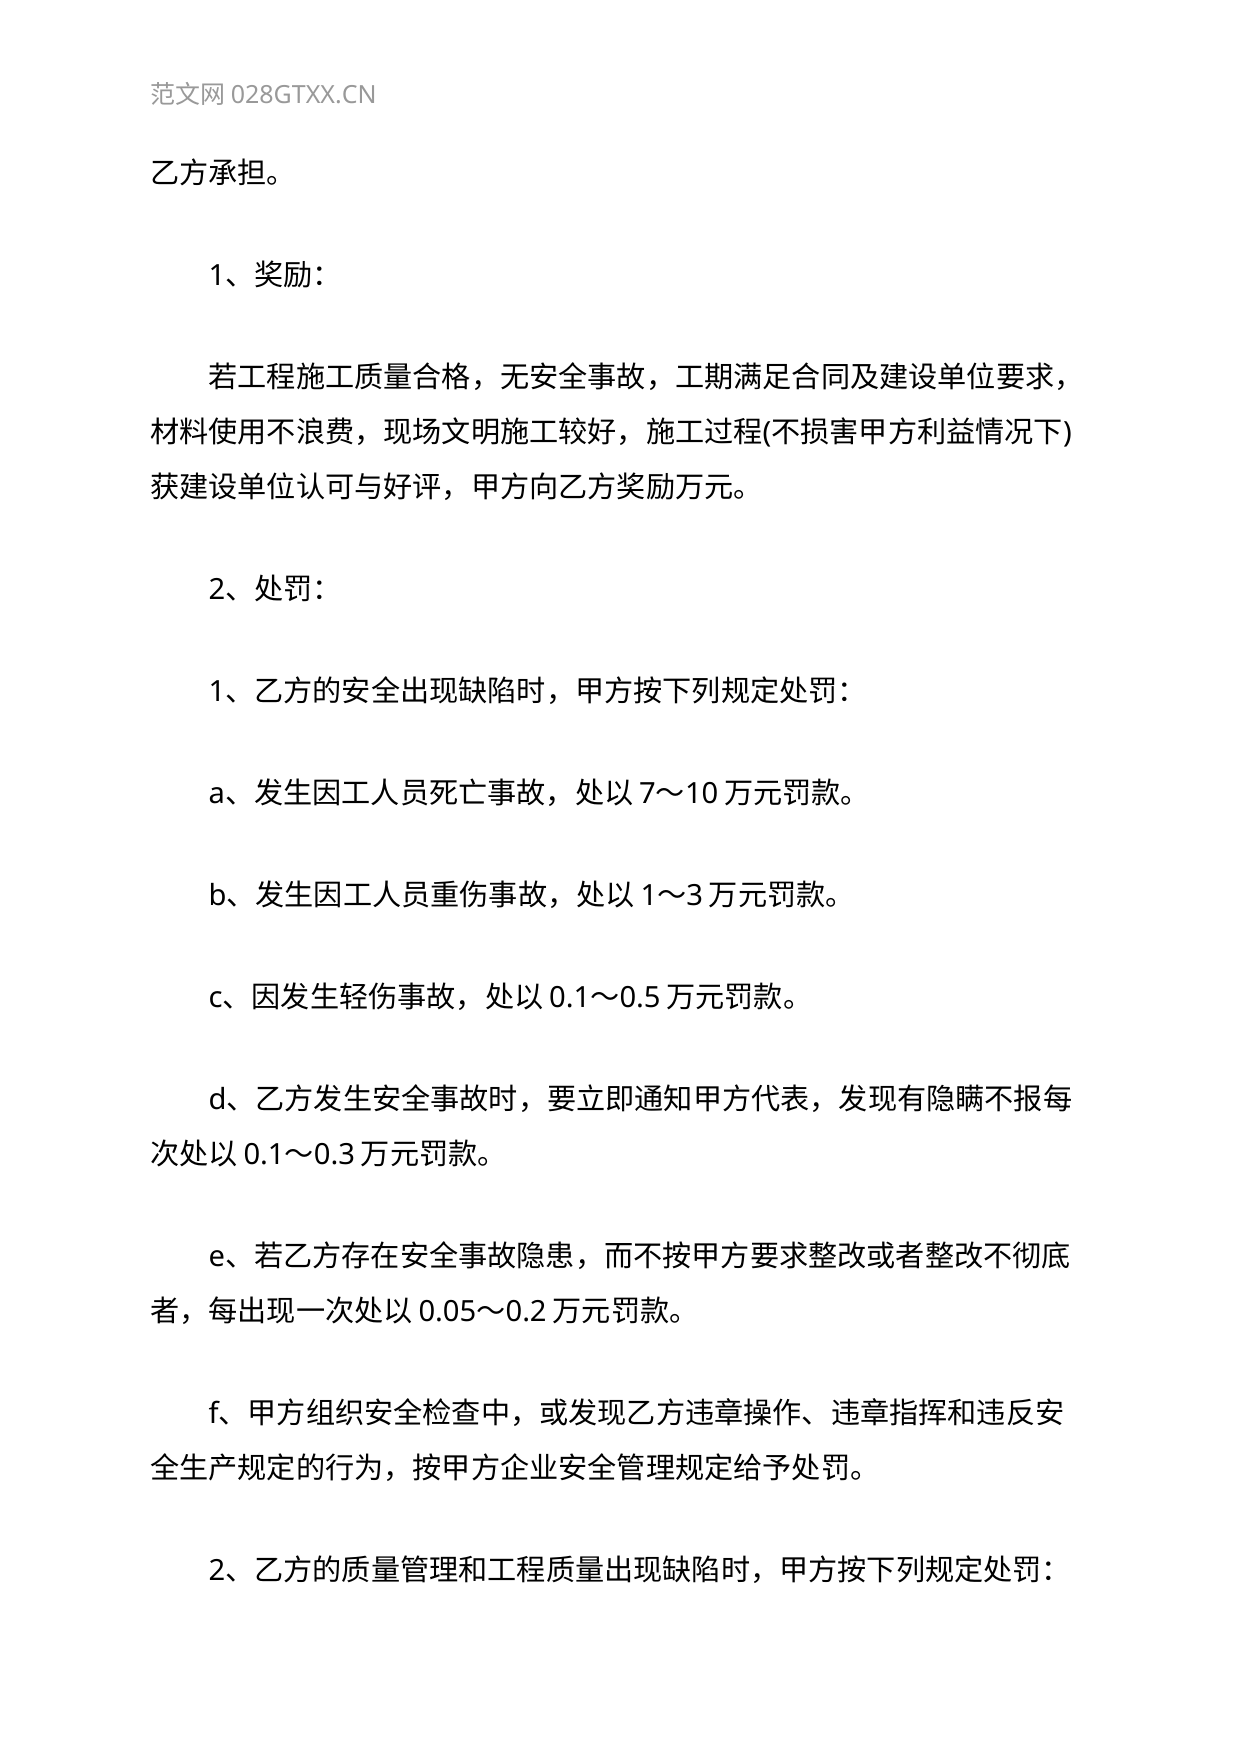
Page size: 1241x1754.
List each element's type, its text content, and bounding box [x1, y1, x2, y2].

text c、因发生轻伤事故，处以0.1～0.5万元罚款。 [150, 973, 1090, 1016]
text 若工程施工质量合格，无安全事故，工期满足合同及建设单位要求，材料使用不浪费，现场文明施工较好，施工过程(不损害甲方利益情况下)获建设单位认可与好评，甲方向乙方奖励万元。 [150, 354, 1090, 506]
text 2、处罚： [150, 565, 1090, 608]
text d、乙方发生安全事故时，要立即通知甲方代表，发现有隐瞒不报每次处以0.1～0.3万元罚款。 [150, 1075, 1090, 1173]
text f、甲方组织安全检查中，或发现乙方违章操作、违章指挥和违反安全生产规定的行为，按甲方企业安全管理规定给予处罚。 [150, 1389, 1090, 1487]
text a、发生因工人员死亡事故，处以7～10万元罚款。 [150, 769, 1090, 812]
text 1、乙方的安全出现缺陷时，甲方按下列规定处罚： [150, 667, 1090, 710]
text e、若乙方存在安全事故隐患，而不按甲方要求整改或者整改不彻底者，每出现一次处以0.05～0.2万元罚款。 [150, 1232, 1090, 1330]
text 2、乙方的质量管理和工程质量出现缺陷时，甲方按下列规定处罚： [150, 1546, 1090, 1588]
text b、发生因工人员重伤事故，处以1～3万元罚款。 [150, 871, 1090, 914]
text 1、奖励： [150, 252, 1090, 294]
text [150, 150, 1090, 192]
